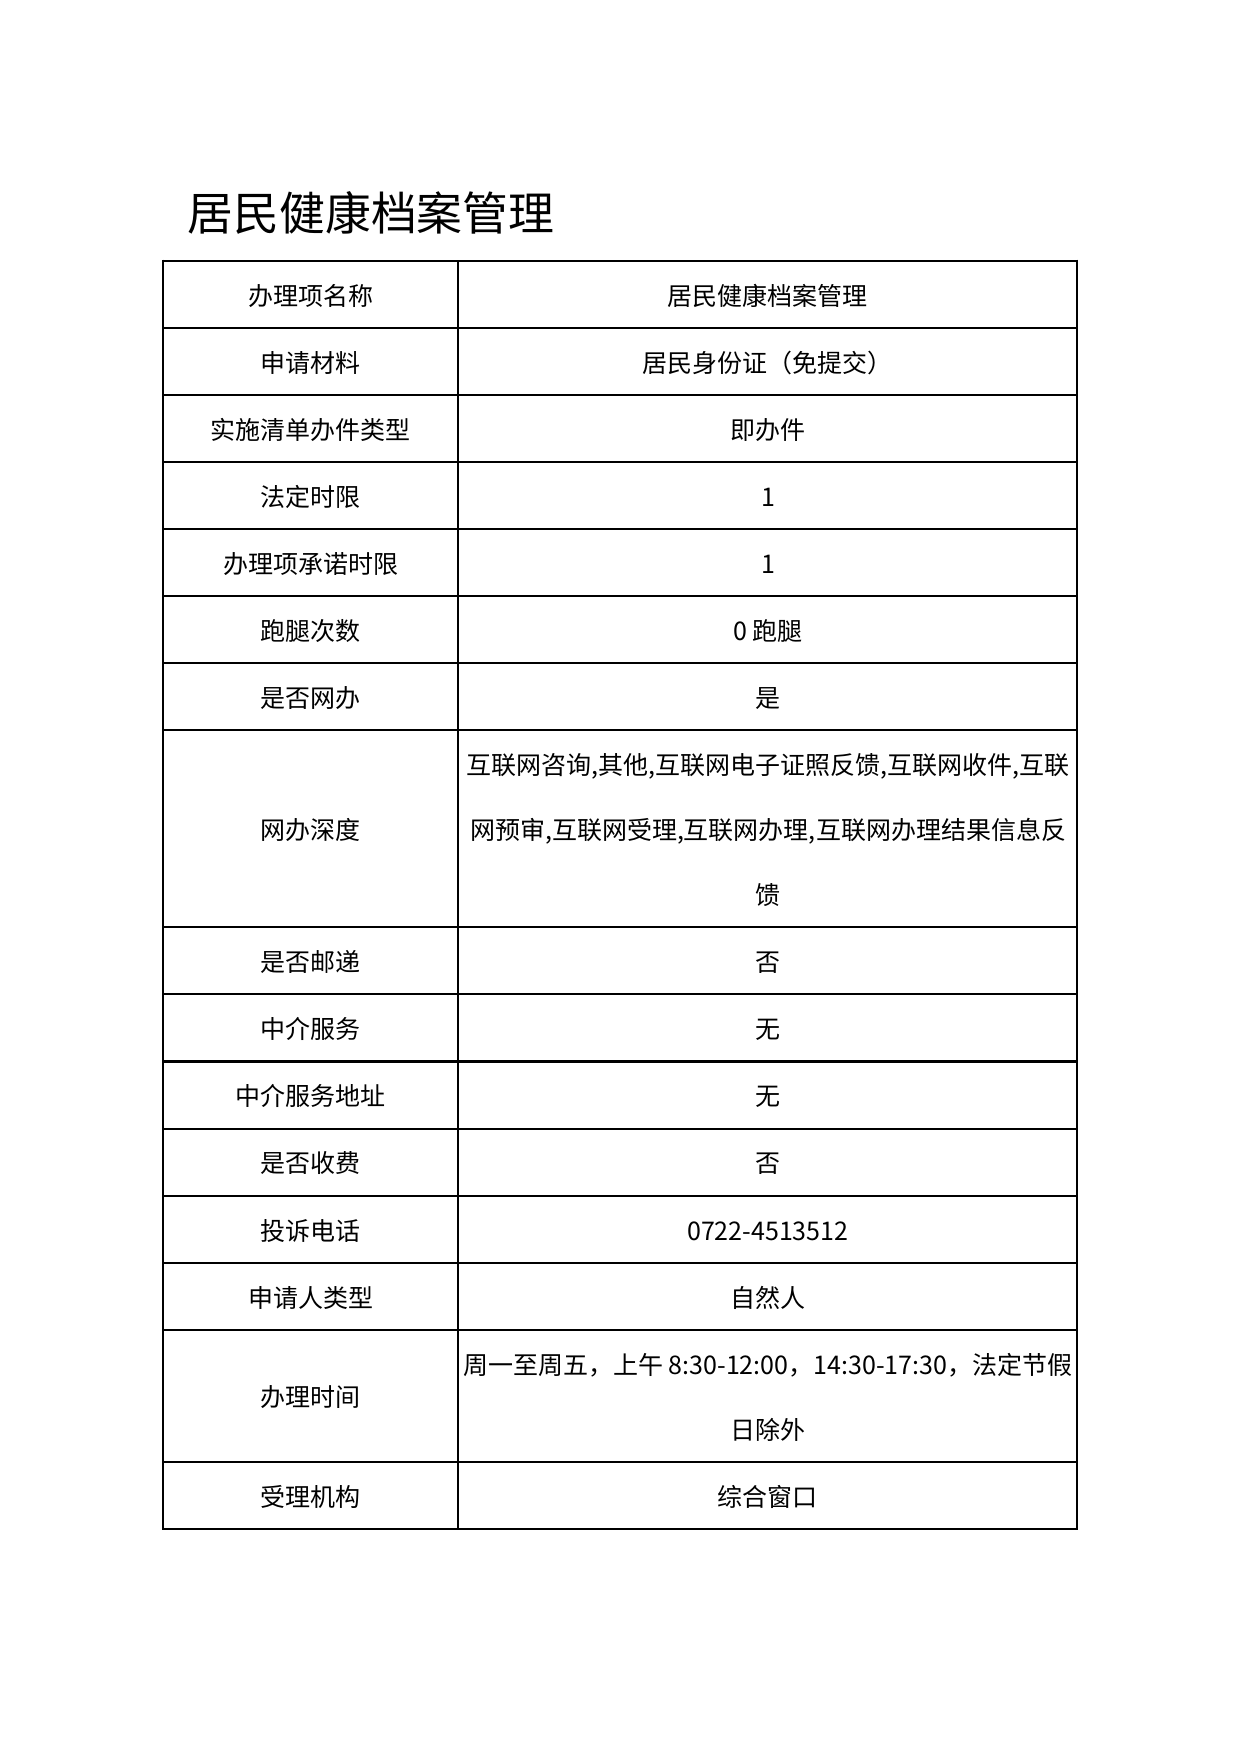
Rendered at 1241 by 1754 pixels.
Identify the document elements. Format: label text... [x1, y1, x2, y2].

table_cell 法定时限 [164, 463, 457, 528]
table_cell 实施清单办件类型 [164, 396, 457, 461]
table_cell 是否邮递 [164, 928, 457, 993]
table_cell 居民身份证（免提交） [459, 329, 1076, 394]
table_cell 是否网办 [164, 664, 457, 729]
table_cell 办理时间 [164, 1331, 457, 1461]
table_cell 自然人 [459, 1264, 1076, 1329]
table_cell 申请材料 [164, 329, 457, 394]
table_header 办理项名称 [164, 262, 457, 327]
table_cell 否 [459, 1130, 1076, 1194]
table_cell 0跑腿 [459, 597, 1076, 662]
table_cell 申请人类型 [164, 1264, 457, 1329]
table_cell 0722-4513512 [459, 1197, 1076, 1262]
table_cell 否 [459, 928, 1076, 993]
table_cell 周一至周五，上午8:30-12:00，14:30-17:30，法定节假日除外 [459, 1331, 1076, 1461]
table_cell 1 [459, 530, 1076, 595]
table_cell 是否收费 [164, 1130, 457, 1194]
table_cell 中介服务地址 [164, 1063, 457, 1127]
table_cell 办理项承诺时限 [164, 530, 457, 595]
table_header 居民健康档案管理 [459, 262, 1076, 327]
table_cell 跑腿次数 [164, 597, 457, 662]
table_cell 网办深度 [164, 731, 457, 926]
table_cell 互联网咨询,其他,互联网电子证照反馈,互联网收件,互联网预审,互联网受理,互联网办理,互联网办理结果信息反馈 [459, 731, 1076, 926]
table_cell 中介服务 [164, 995, 457, 1060]
list 居民健康档案管理 [187, 162, 1053, 259]
table_cell 受理机构 [164, 1463, 457, 1528]
table_cell 综合窗口 [459, 1463, 1076, 1528]
table_cell 1 [459, 463, 1076, 528]
table_cell 无 [459, 1063, 1076, 1127]
table_cell 无 [459, 995, 1076, 1060]
table_cell 即办件 [459, 396, 1076, 461]
table_cell 是 [459, 664, 1076, 729]
table_cell 投诉电话 [164, 1197, 457, 1262]
